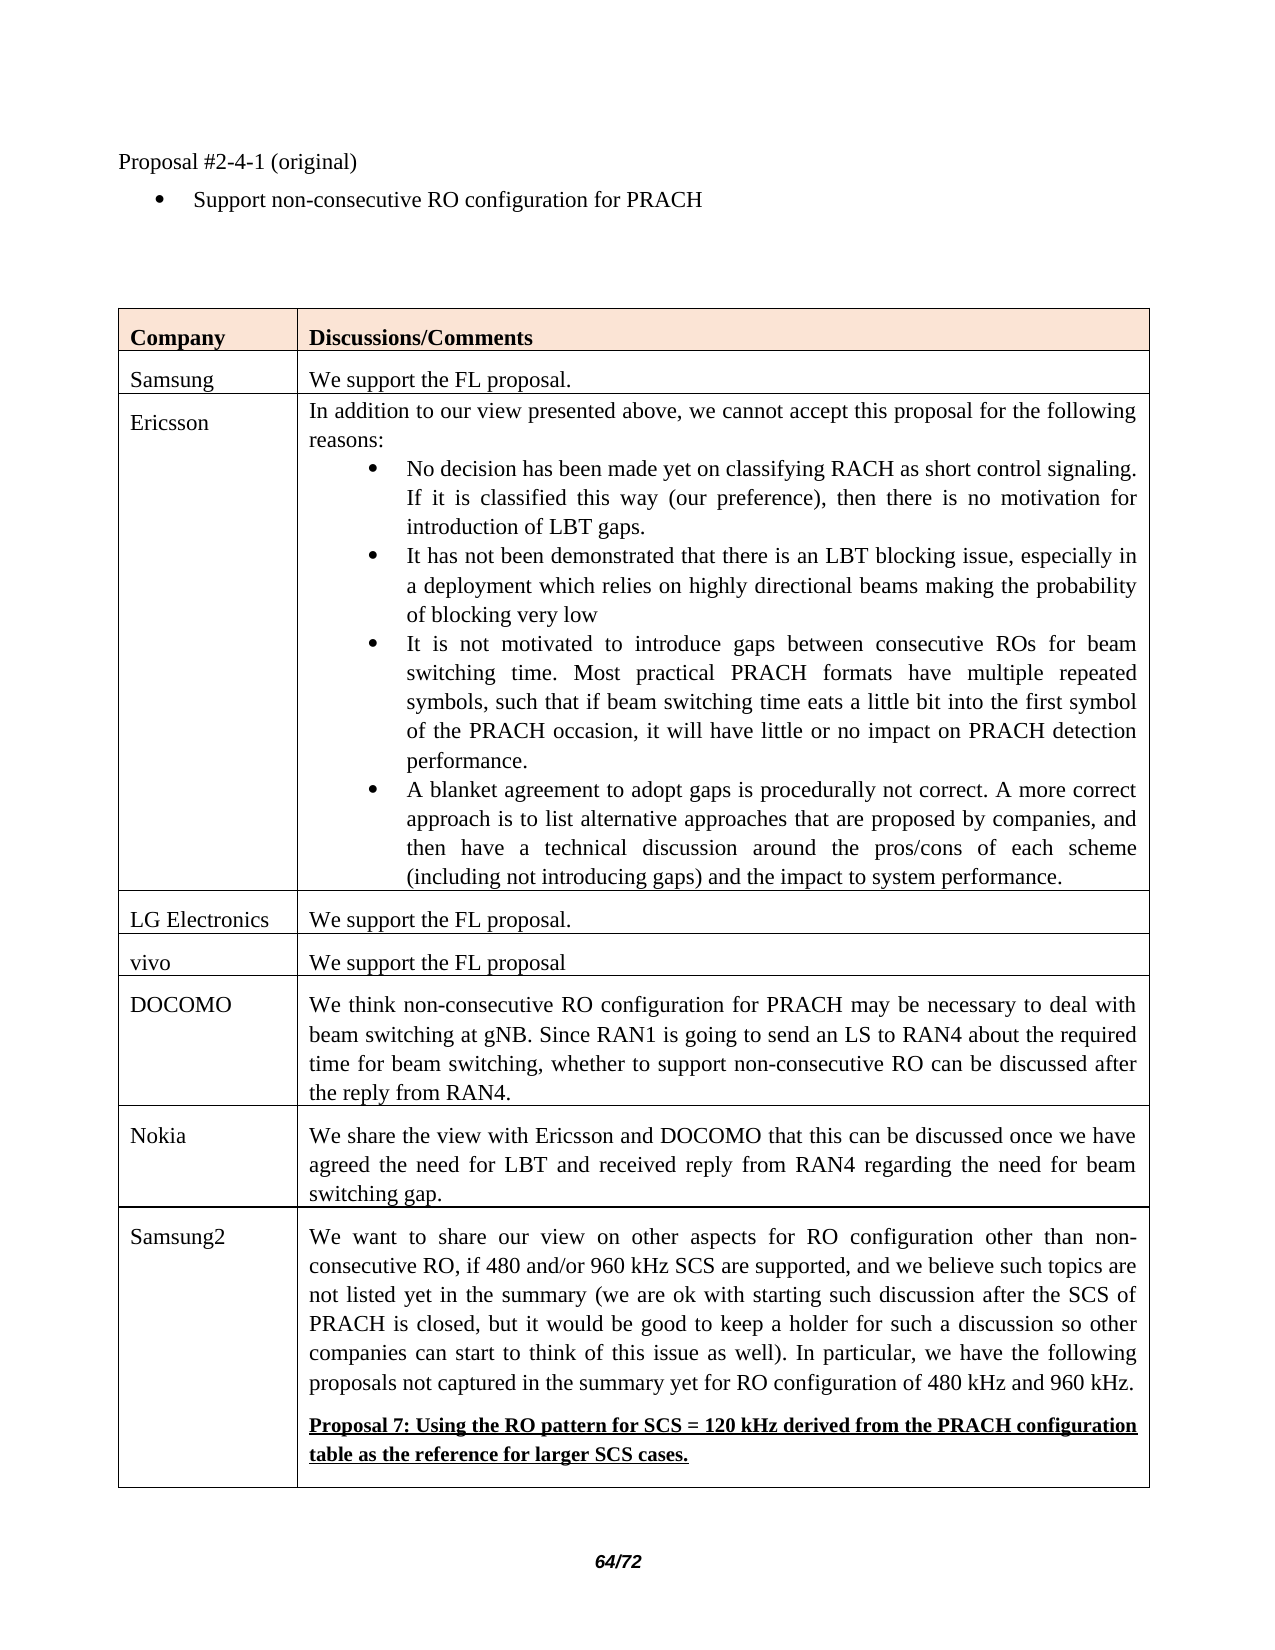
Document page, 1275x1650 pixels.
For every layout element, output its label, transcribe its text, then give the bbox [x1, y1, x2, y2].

table_header Company [119, 309, 297, 350]
table_cell We share the view with Ericsson and DOCOMO that this can be discussed once we have agreed the need for LBT and received reply from RAN4 regarding the need for beam switching gap. [298, 1106, 1149, 1206]
table_cell Samsung [119, 351, 297, 393]
table_cell Nokia [119, 1106, 297, 1206]
table_cell We think non-consecutive RO configuration for PRACH may be necessary to deal with beam switching at gNB. Since RAN1 is going to send an LS to RAN4 about the required time for beam switching, whether to support non-consecutive RO can be discussed after the reply from RAN4. [298, 976, 1149, 1105]
table_header Discussions/Comments [298, 309, 1149, 350]
table_cell DOCOMO [119, 976, 297, 1105]
table_cell We support the FL proposal. [298, 351, 1149, 393]
table_cell We support the FL proposal [298, 934, 1149, 975]
table_cell Samsung2 [119, 1208, 297, 1487]
table_cell LG Electronics [119, 891, 297, 932]
table_cell We support the FL proposal. [298, 891, 1149, 932]
table_cell vivo [119, 934, 297, 975]
list Support non-consecutive RO configuration for PRACH [156, 187, 1157, 213]
table_cell Ericsson [119, 394, 297, 890]
table_cell In addition to our view presented above, we cannot accept this proposal for the following reasons: No decision has been made yet on classifying RACH as short control signaling. If it is classified this way (our preference), then there is no motivation for introduction of LBT gaps. It has not been demonstrated that there is an LBT blocking issue, especially in a deployment which relies on highly directional beams making the probability of blocking very low It is not motivated to introduce gaps between consecutive ROs for beam switching time. Most practical PRACH formats have multiple repeated symbols, such that if beam switching time eats a little bit into the first symbol of the PRACH occasion, it will have little or no impact on PRACH detection performance. A blanket agreement to adopt gaps is procedurally not correct. A more correct approach is to list alternative approaches that are proposed by companies, and then have a technical discussion around the pros/cons of each scheme (including not introducing gaps) and the impact to system performance. [298, 394, 1149, 890]
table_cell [298, 1208, 1149, 1487]
subtitle Proposal #2-4-1 (original) [118, 148, 1157, 174]
